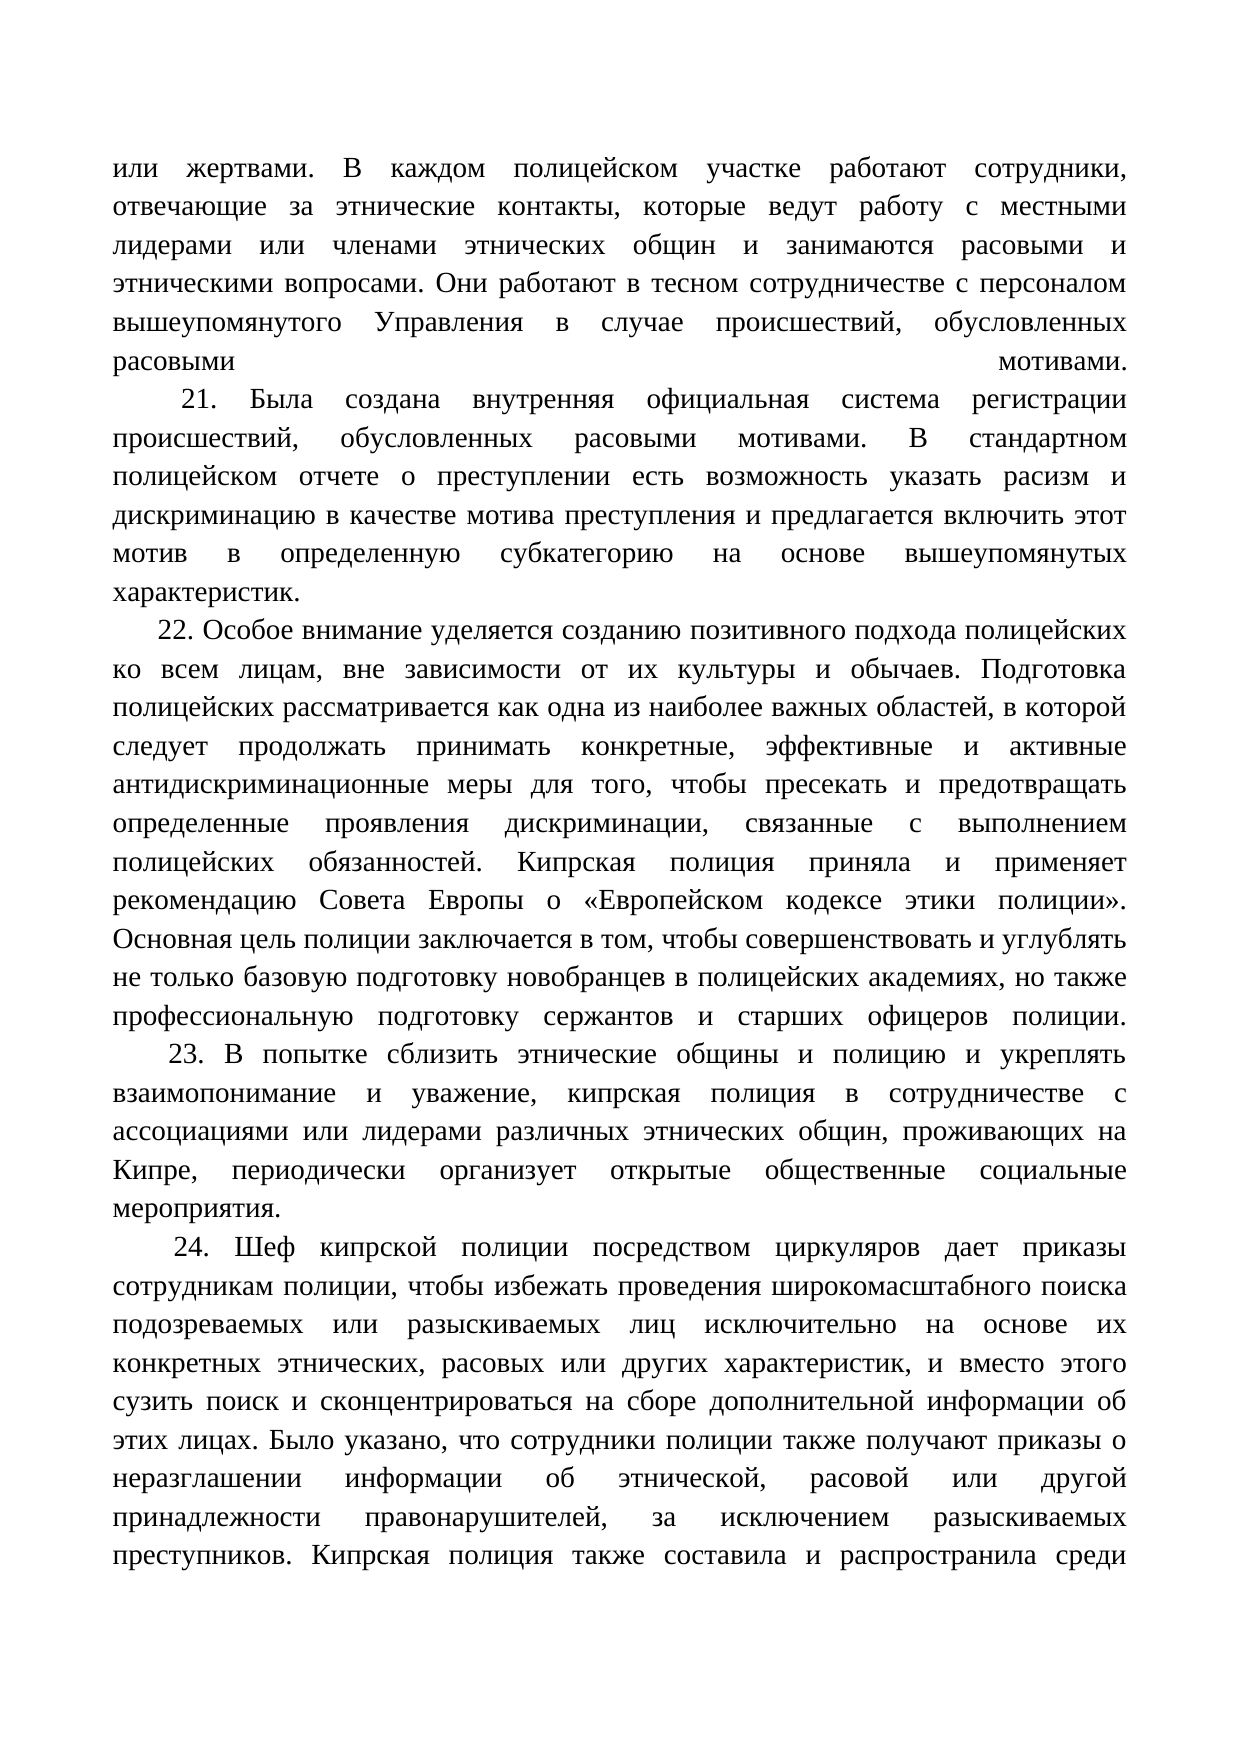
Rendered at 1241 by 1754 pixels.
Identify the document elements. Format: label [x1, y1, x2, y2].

text [112, 150, 1128, 1571]
